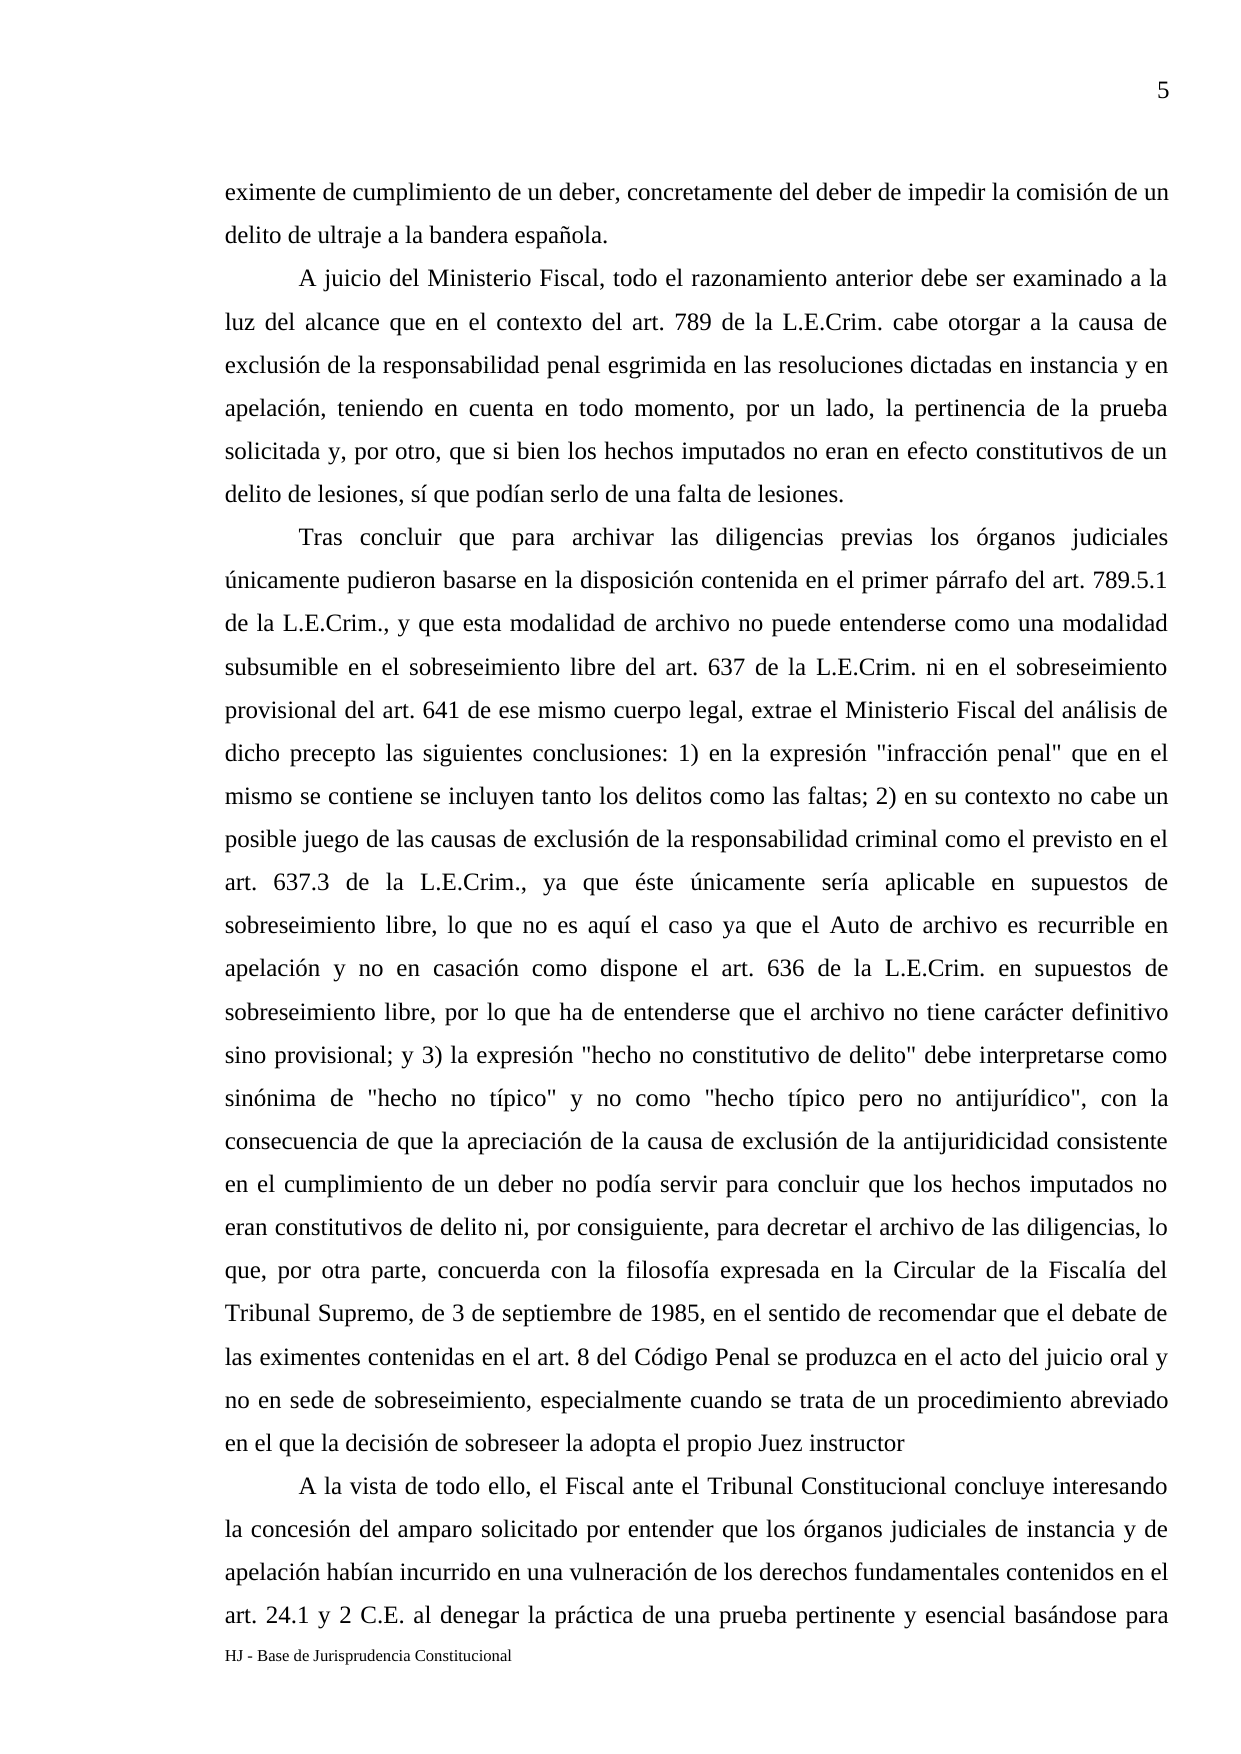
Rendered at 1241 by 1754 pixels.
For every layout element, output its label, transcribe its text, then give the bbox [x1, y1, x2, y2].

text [224, 1471, 1169, 1629]
text Tras concluir que para archivar las diligencias previas los órganos judiciales únicamente pudieron basarse en la disposición contenida en el primer párrafo del art. 789.5.1 de la L.E.Crim., y que esta modalidad de archivo no puede entenderse como una modalidad subsumible en el sobreseimiento libre del art. 637 de la L.E.Crim. ni en el sobreseimiento provisional del art. 641 de ese mismo cuerpo legal, extrae el Ministerio Fiscal del análisis de dicho precepto las siguientes conclusiones: 1) en la expresión "infracción penal" que en el mismo se contiene se incluyen tanto los delitos como las faltas; 2) en su contexto no cabe un posible juego de las causas de exclusión de la responsabilidad criminal como el previsto en el art. 637.3 de la L.E.Crim., ya que éste únicamente sería aplicable en supuestos de sobreseimiento libre, lo que no es aquí el caso ya que el Auto de archivo es recurrible en apelación y no en casación como dispone el art. 636 de la L.E.Crim. en supuestos de sobreseimiento libre, por lo que ha de entenderse que el archivo no tiene carácter definitivo sino provisional; y 3) la expresión "hecho no constitutivo de delito" debe interpretarse como sinónima de "hecho no típico" y no como "hecho típico pero no antijurídico", con la consecuencia de que la apreciación de la causa de exclusión de la antijuridicidad consistente en el cumplimiento de un deber no podía servir para concluir que los hechos imputados no eran constitutivos de delito ni, por consiguiente, para decretar el archivo de las diligencias, lo que, por otra parte, concuerda con la filosofía expresada en la Circular de la Fiscalía del Tribunal Supremo, de 3 de septiembre de 1985, en el sentido de recomendar que el debate de las eximentes contenidas en el art. 8 del Código Penal se produzca en el acto del juicio oral y no en sede de sobreseimiento, especialmente cuando se trata de un procedimiento abreviado en el que la decisión de sobreseer la adopta el propio Juez instructor [224, 522, 1169, 1457]
text A juicio del Ministerio Fiscal, todo el razonamiento anterior debe ser examinado a la luz del alcance que en el contexto del art. 789 de la L.E.Crim. cabe otorgar a la causa de exclusión de la responsabilidad penal esgrimida en las resoluciones dictadas en instancia y en apelación, teniendo en cuenta en todo momento, por un lado, la pertinencia de la prueba solicitada y, por otro, que si bien los hechos imputados no eran en efecto constitutivos de un delito de lesiones, sí que podían serlo de una falta de lesiones. [224, 263, 1169, 508]
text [224, 177, 1169, 249]
